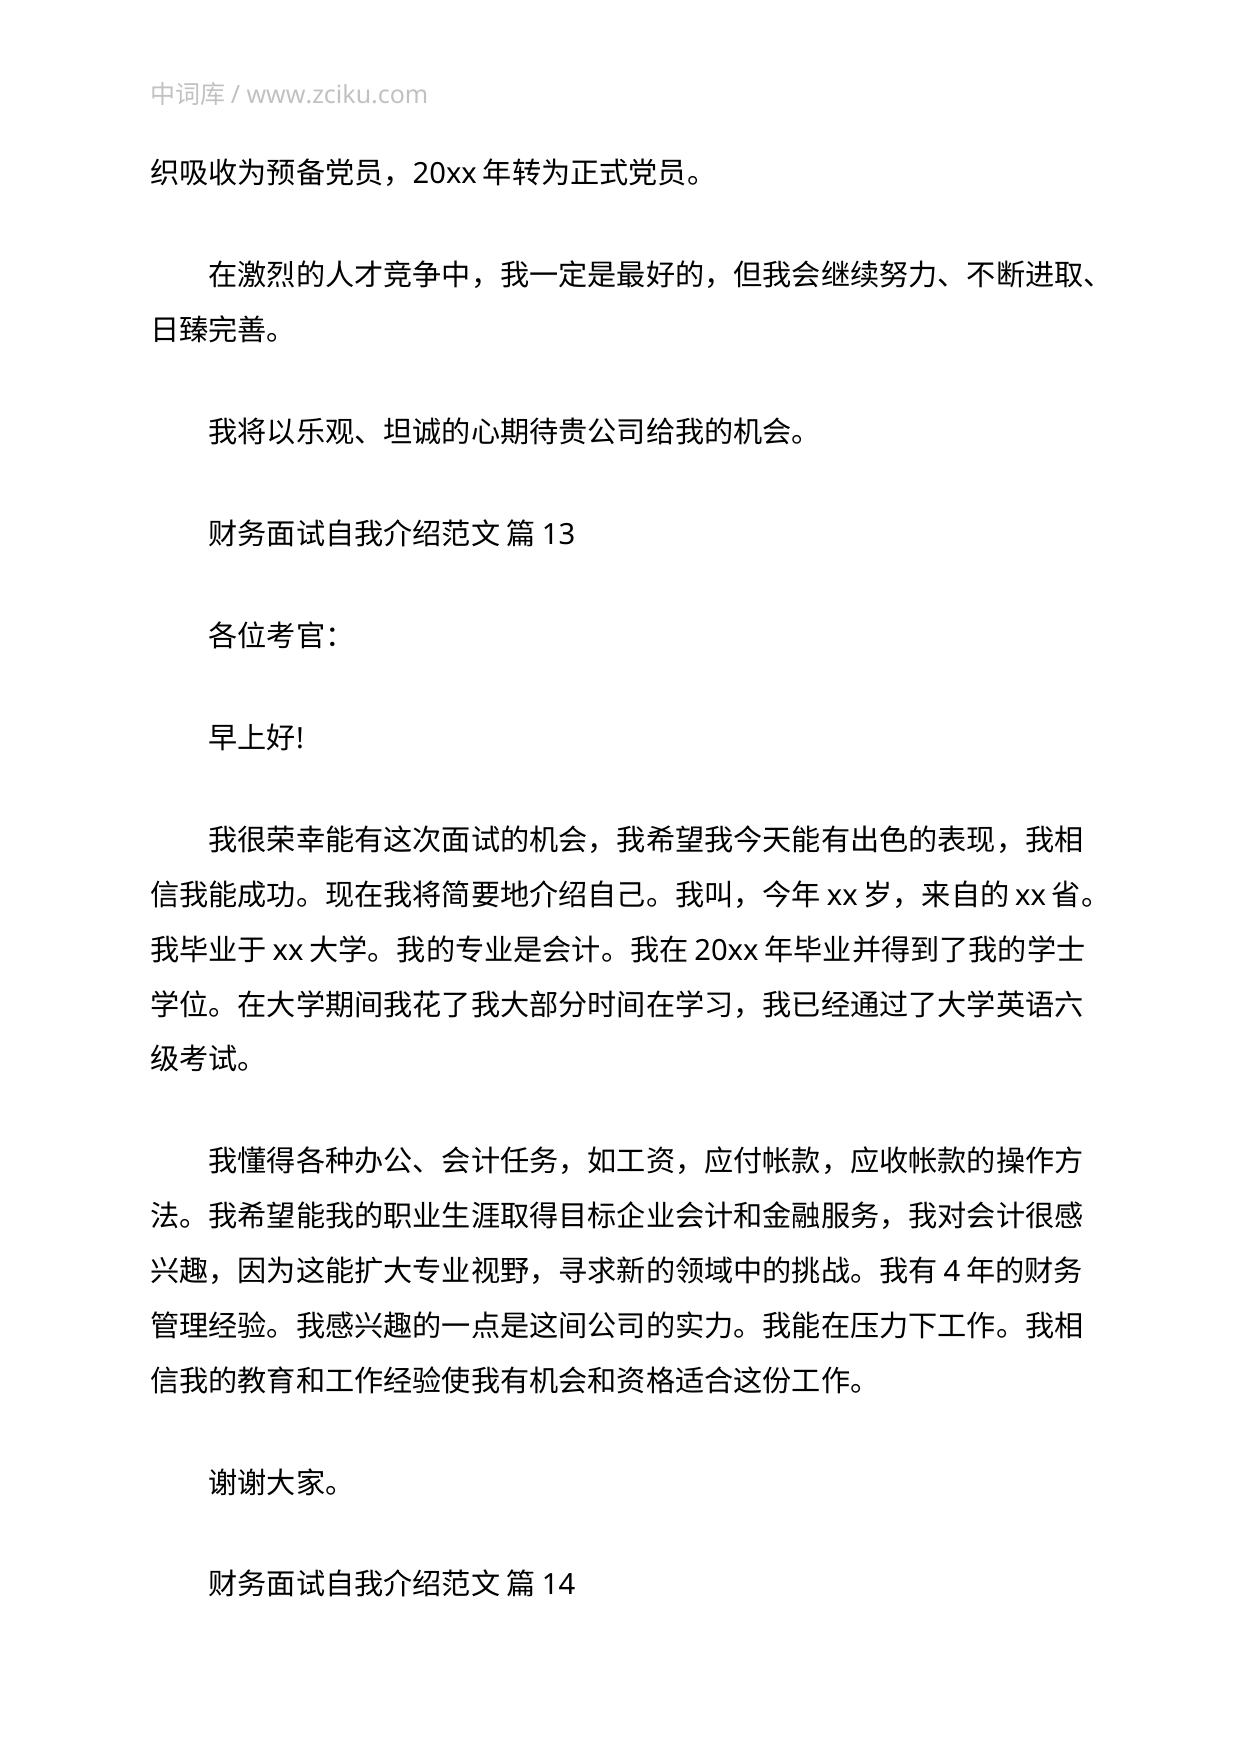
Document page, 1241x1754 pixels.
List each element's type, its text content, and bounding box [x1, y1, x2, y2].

text 我懂得各种办公、会计任务，如工资，应付帐款，应收帐款的操作方法。我希望能我的职业生涯取得目标企业会计和金融服务，我对会计很感兴趣，因为这能扩大专业视野，寻求新的领域中的挑战。我有4年的财务管理经验。我感兴趣的一点是这间公司的实力。我能在压力下工作。我相信我的教育和工作经验使我有机会和资格适合这份工作。 [150, 1138, 1090, 1400]
text 在激烈的人才竞争中，我一定是最好的，但我会继续努力、不断进取、日臻完善。 [150, 252, 1090, 349]
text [150, 150, 1090, 192]
text 早上好! [150, 714, 1090, 757]
text 各位考官： [150, 612, 1090, 655]
text 财务面试自我介绍范文 篇13 [150, 510, 1090, 553]
text 我很荣幸能有这次面试的机会，我希望我今天能有出色的表现，我相信我能成功。现在我将简要地介绍自己。我叫，今年xx岁，来自的xx省。我毕业于xx大学。我的专业是会计。我在20xx年毕业并得到了我的学士学位。在大学期间我花了我大部分时间在学习，我已经通过了大学英语六级考试。 [150, 816, 1090, 1078]
text 我将以乐观、坦诚的心期待贵公司给我的机会。 [150, 409, 1090, 451]
text 财务面试自我介绍范文 篇14 [150, 1561, 1090, 1603]
text 谢谢大家。 [150, 1459, 1090, 1501]
